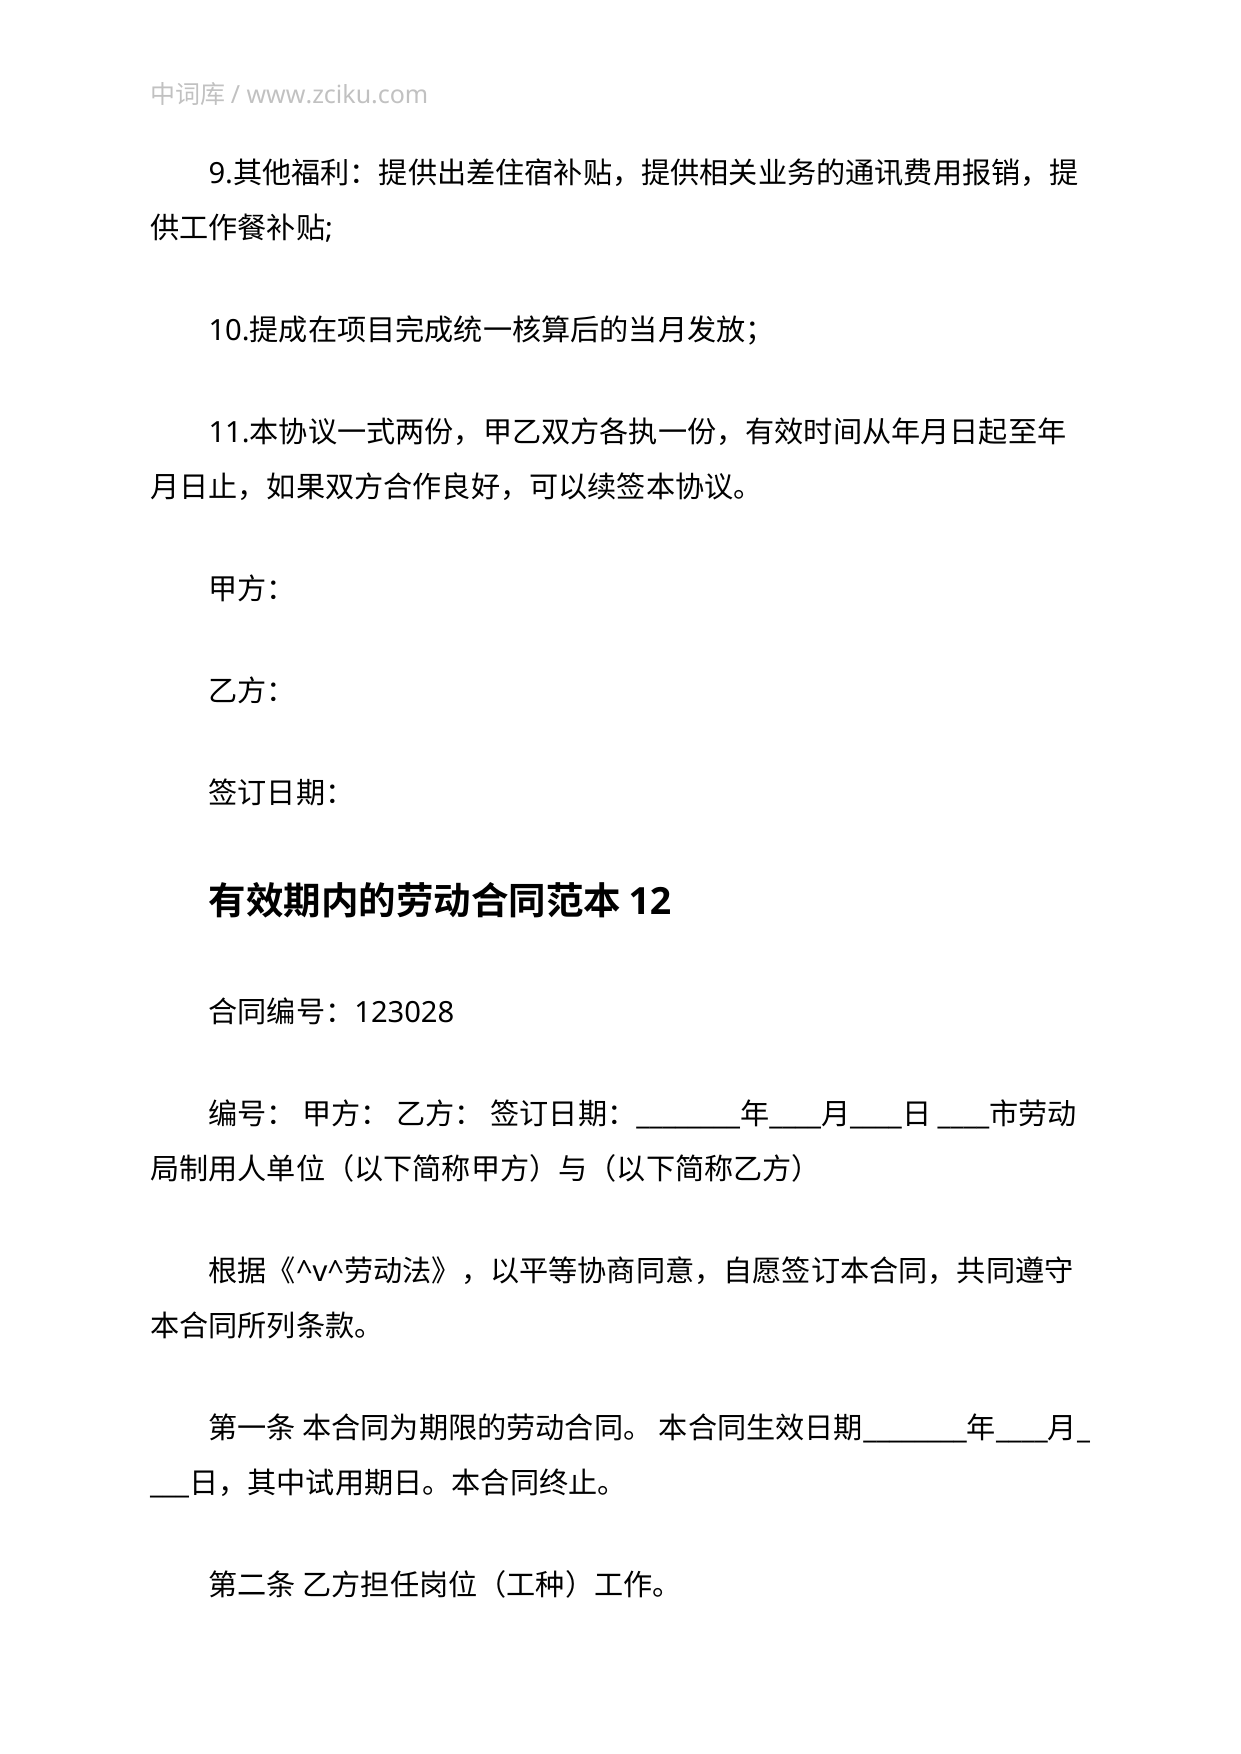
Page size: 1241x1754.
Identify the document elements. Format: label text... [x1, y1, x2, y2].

text 10.提成在项目完成统一核算后的当月发放； [150, 307, 1090, 349]
text 有效期内的劳动合同范本12 [150, 871, 1090, 926]
text 合同编号：123028 [150, 989, 1090, 1031]
text 编号： 甲方： 乙方： 签订日期：________年____月____日 ____市劳动局制用人单位（以下简称甲方）与（以下简称乙方） [150, 1091, 1090, 1188]
text 签订日期： [150, 769, 1090, 812]
text 根据《^v^劳动法》，以平等协商同意，自愿签订本合同，共同遵守本合同所列条款。 [150, 1247, 1090, 1345]
text 甲方： [150, 566, 1090, 608]
text 9.其他福利：提供出差住宿补贴，提供相关业务的通讯费用报销，提供工作餐补贴; [150, 150, 1090, 247]
text 乙方： [150, 667, 1090, 710]
text 第一条 本合同为期限的劳动合同。 本合同生效日期________年____月____日，其中试用期日。本合同终止。 [150, 1404, 1090, 1502]
text 第二条 乙方担任岗位（工种）工作。 [150, 1561, 1090, 1603]
text 11.本协议一式两份，甲乙双方各执一份，有效时间从年月日起至年月日止，如果双方合作良好，可以续签本协议。 [150, 409, 1090, 506]
